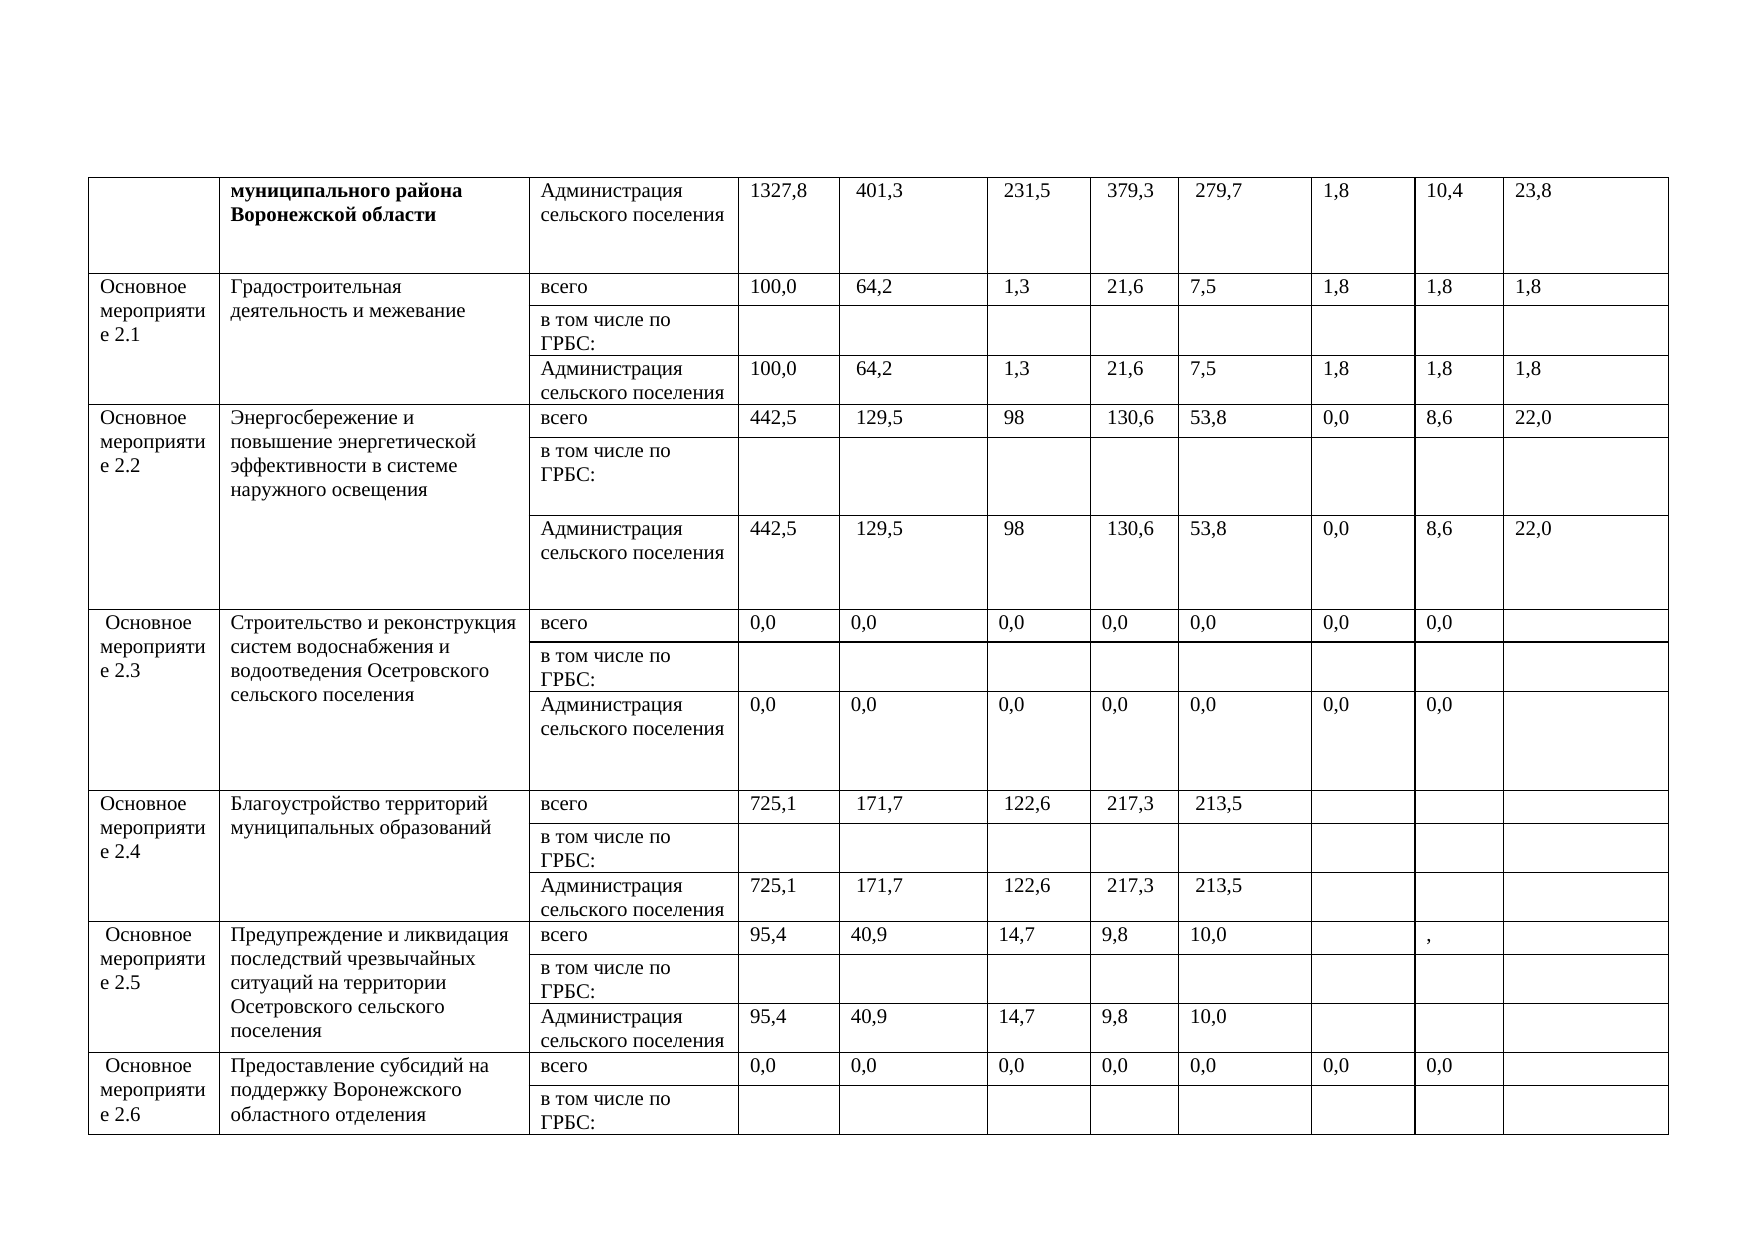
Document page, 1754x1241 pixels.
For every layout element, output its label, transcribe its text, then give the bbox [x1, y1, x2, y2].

table_cell [1179, 955, 1311, 1003]
table_cell 9,8 [1091, 1004, 1178, 1052]
table_cell [1091, 955, 1178, 1003]
table_cell 442,5 [739, 405, 839, 437]
table_cell Предупреждение и ликвидация последствий чрезвычайных ситуаций на территории Осетровского сельского поселения [220, 922, 529, 1052]
table_cell Основное мероприятие 2.1 [89, 274, 219, 404]
table_cell 1,8 [1504, 274, 1668, 305]
table_cell в том числе по ГРБС: [530, 306, 738, 354]
table_cell 10,4 [1416, 178, 1503, 273]
table_cell [1091, 306, 1178, 354]
table_cell всего [530, 922, 738, 954]
table_cell Благоустройство территорий муниципальных образований [220, 791, 529, 921]
table_cell [988, 643, 1090, 691]
table_cell 1,8 [1312, 356, 1414, 404]
table_cell 100,0 [739, 356, 839, 404]
table_cell 122,6 [988, 873, 1090, 921]
table_cell [1416, 306, 1503, 354]
table_cell 1,8 [1312, 178, 1414, 273]
table_cell 401,3 [840, 178, 987, 273]
table_cell [1179, 306, 1311, 354]
table_cell 0,0 [1179, 1053, 1311, 1085]
table_cell Основное мероприятие 2.2 [89, 405, 219, 609]
table_cell [1179, 824, 1311, 872]
table_cell Основное мероприятие 2.6 [89, 1053, 219, 1134]
table_cell 130,6 [1091, 516, 1178, 609]
table_cell [840, 306, 987, 354]
table_cell [1091, 1086, 1178, 1134]
table_cell Основное мероприятие 2.3 [89, 610, 219, 790]
table_cell в том числе по ГРБС: [530, 955, 738, 1003]
table_cell 10,0 [1179, 1004, 1311, 1052]
table_cell [739, 306, 839, 354]
table_cell 40,9 [840, 1004, 987, 1052]
table_cell Администрация сельского поселения [530, 356, 738, 404]
table_cell [1416, 643, 1503, 691]
table_cell 0,0 [1416, 1053, 1503, 1085]
table_cell [988, 1086, 1090, 1134]
table_cell [1504, 438, 1668, 515]
table_cell в том числе по ГРБС: [530, 643, 738, 691]
table_cell 98 [988, 516, 1090, 609]
table_cell Энергосбережение и повышение энергетической эффективности в системе наружного освещения [220, 405, 529, 609]
table_cell 0,0 [1312, 1053, 1414, 1085]
table_cell 0,0 [988, 610, 1090, 641]
table_cell 442,5 [739, 516, 839, 609]
table_cell 0,0 [1091, 610, 1178, 641]
table_cell [1416, 955, 1503, 1003]
table_cell [739, 955, 839, 1003]
table_cell 217,3 [1091, 791, 1178, 823]
table_cell [840, 438, 987, 515]
table_cell 100,0 [739, 274, 839, 305]
table_cell 53,8 [1179, 516, 1311, 609]
table_cell 7,5 [1179, 274, 1311, 305]
table_cell 0,0 [739, 610, 839, 641]
table_cell [1504, 1004, 1668, 1052]
table_cell 64,2 [840, 274, 987, 305]
table_cell [1312, 1086, 1414, 1134]
table_cell 1,3 [988, 356, 1090, 404]
table_cell 171,7 [840, 791, 987, 823]
table_cell 0,0 [1091, 1053, 1178, 1085]
table_cell 379,3 [1091, 178, 1178, 273]
table_cell [739, 1086, 839, 1134]
table_cell 213,5 [1179, 791, 1311, 823]
table_cell [1179, 1086, 1311, 1134]
table_cell [840, 1086, 987, 1134]
table_cell [988, 955, 1090, 1003]
table_cell [840, 643, 987, 691]
table_cell [1504, 643, 1668, 691]
table_cell в том числе по ГРБС: [530, 1086, 738, 1134]
table_cell 7,5 [1179, 356, 1311, 404]
table_cell 9,8 [1091, 922, 1178, 954]
table_cell 40,9 [840, 922, 987, 954]
table_cell 217,3 [1091, 873, 1178, 921]
table_cell 0,0 [988, 1053, 1090, 1085]
table_cell 0,0 [1312, 692, 1414, 790]
table_cell 1,8 [1416, 274, 1503, 305]
table_cell 0,0 [840, 692, 987, 790]
table_cell [1091, 824, 1178, 872]
table_cell [988, 438, 1090, 515]
table_cell [1504, 1053, 1668, 1085]
table_cell 0,0 [840, 1053, 987, 1085]
table_cell Администрация сельского поселения [530, 178, 738, 273]
table_cell 129,5 [840, 516, 987, 609]
table_cell Администрация сельского поселения [530, 873, 738, 921]
table_cell всего [530, 1053, 738, 1085]
table_cell 0,0 [739, 1053, 839, 1085]
table_cell [1504, 873, 1668, 921]
table_cell 1327,8 [739, 178, 839, 273]
table_cell 1,8 [1504, 356, 1668, 404]
table_cell 0,0 [739, 692, 839, 790]
table_cell [1312, 824, 1414, 872]
table_cell 23,8 [1504, 178, 1668, 273]
table_cell 0,0 [1312, 516, 1414, 609]
table_cell [1416, 824, 1503, 872]
table_cell [1416, 1086, 1503, 1134]
table_cell 10,0 [1179, 922, 1311, 954]
table_cell 8,6 [1416, 405, 1503, 437]
table_cell [1091, 438, 1178, 515]
table_cell [1179, 643, 1311, 691]
table_cell 0,0 [1091, 692, 1178, 790]
table_cell [1312, 438, 1414, 515]
table_cell 21,6 [1091, 274, 1178, 305]
table_cell [988, 306, 1090, 354]
table_cell [1416, 1004, 1503, 1052]
table_cell [1504, 610, 1668, 641]
table_cell 122,6 [988, 791, 1090, 823]
table_cell [1312, 873, 1414, 921]
table_cell [1504, 692, 1668, 790]
table_cell 0,0 [1179, 692, 1311, 790]
table_cell 1,3 [988, 274, 1090, 305]
table_cell 1,8 [1312, 274, 1414, 305]
table_cell всего [530, 791, 738, 823]
table_cell 95,4 [739, 1004, 839, 1052]
table_cell [1416, 438, 1503, 515]
table_cell [1179, 438, 1311, 515]
table_cell [1504, 955, 1668, 1003]
table_cell [1416, 791, 1503, 823]
table_cell [1504, 1086, 1668, 1134]
table_cell 213,5 [1179, 873, 1311, 921]
table_cell [1312, 306, 1414, 354]
table_cell [988, 824, 1090, 872]
table_cell [739, 643, 839, 691]
table_cell [1312, 643, 1414, 691]
table_cell Администрация сельского поселения [530, 692, 738, 790]
table_cell 129,5 [840, 405, 987, 437]
table_cell [1091, 643, 1178, 691]
table_cell [840, 955, 987, 1003]
table_cell всего [530, 610, 738, 641]
table_cell [739, 438, 839, 515]
table_cell [840, 824, 987, 872]
table_cell [1504, 824, 1668, 872]
table_cell 0,0 [988, 692, 1090, 790]
table_cell 0,0 [1416, 692, 1503, 790]
table_cell 21,6 [1091, 356, 1178, 404]
table_cell всего [530, 405, 738, 437]
table_cell Администрация сельского поселения [530, 516, 738, 609]
table_cell 0,0 [840, 610, 987, 641]
table_cell , [1416, 922, 1503, 954]
table_cell 14,7 [988, 922, 1090, 954]
table_cell [1504, 791, 1668, 823]
table_cell 22,0 [1504, 405, 1668, 437]
table_cell 725,1 [739, 791, 839, 823]
table_cell [1312, 791, 1414, 823]
table_cell 53,8 [1179, 405, 1311, 437]
table_cell [1312, 922, 1414, 954]
table_cell 8,6 [1416, 516, 1503, 609]
table_cell 0,0 [1312, 405, 1414, 437]
table_cell [1504, 306, 1668, 354]
table_cell 0,0 [1179, 610, 1311, 641]
table_cell 130,6 [1091, 405, 1178, 437]
table_cell [1504, 922, 1668, 954]
table_cell [1312, 1004, 1414, 1052]
table_cell [1312, 955, 1414, 1003]
table_cell Администрация сельского поселения [530, 1004, 738, 1052]
table_cell 279,7 [1179, 178, 1311, 273]
table_cell Строительство и реконструкция систем водоснабжения и водоотведения Осетровского сельского поселения [220, 610, 529, 790]
table_cell 231,5 [988, 178, 1090, 273]
table_cell Основное мероприятие 2.5 [89, 922, 219, 1052]
table_cell в том числе по ГРБС: [530, 438, 738, 515]
table_cell 95,4 [739, 922, 839, 954]
table_cell 64,2 [840, 356, 987, 404]
table_cell 0,0 [1312, 610, 1414, 641]
table_cell в том числе по ГРБС: [530, 824, 738, 872]
table_cell 171,7 [840, 873, 987, 921]
table_cell Градостроительная деятельность и межевание [220, 274, 529, 404]
table_cell [1416, 873, 1503, 921]
table_cell 0,0 [1416, 610, 1503, 641]
table_cell [739, 824, 839, 872]
table_cell 725,1 [739, 873, 839, 921]
table_cell 1,8 [1416, 356, 1503, 404]
table_cell Основное мероприятие 2.4 [89, 791, 219, 921]
table_cell 14,7 [988, 1004, 1090, 1052]
table_cell 22,0 [1504, 516, 1668, 609]
table_cell 98 [988, 405, 1090, 437]
table_cell всего [530, 274, 738, 305]
